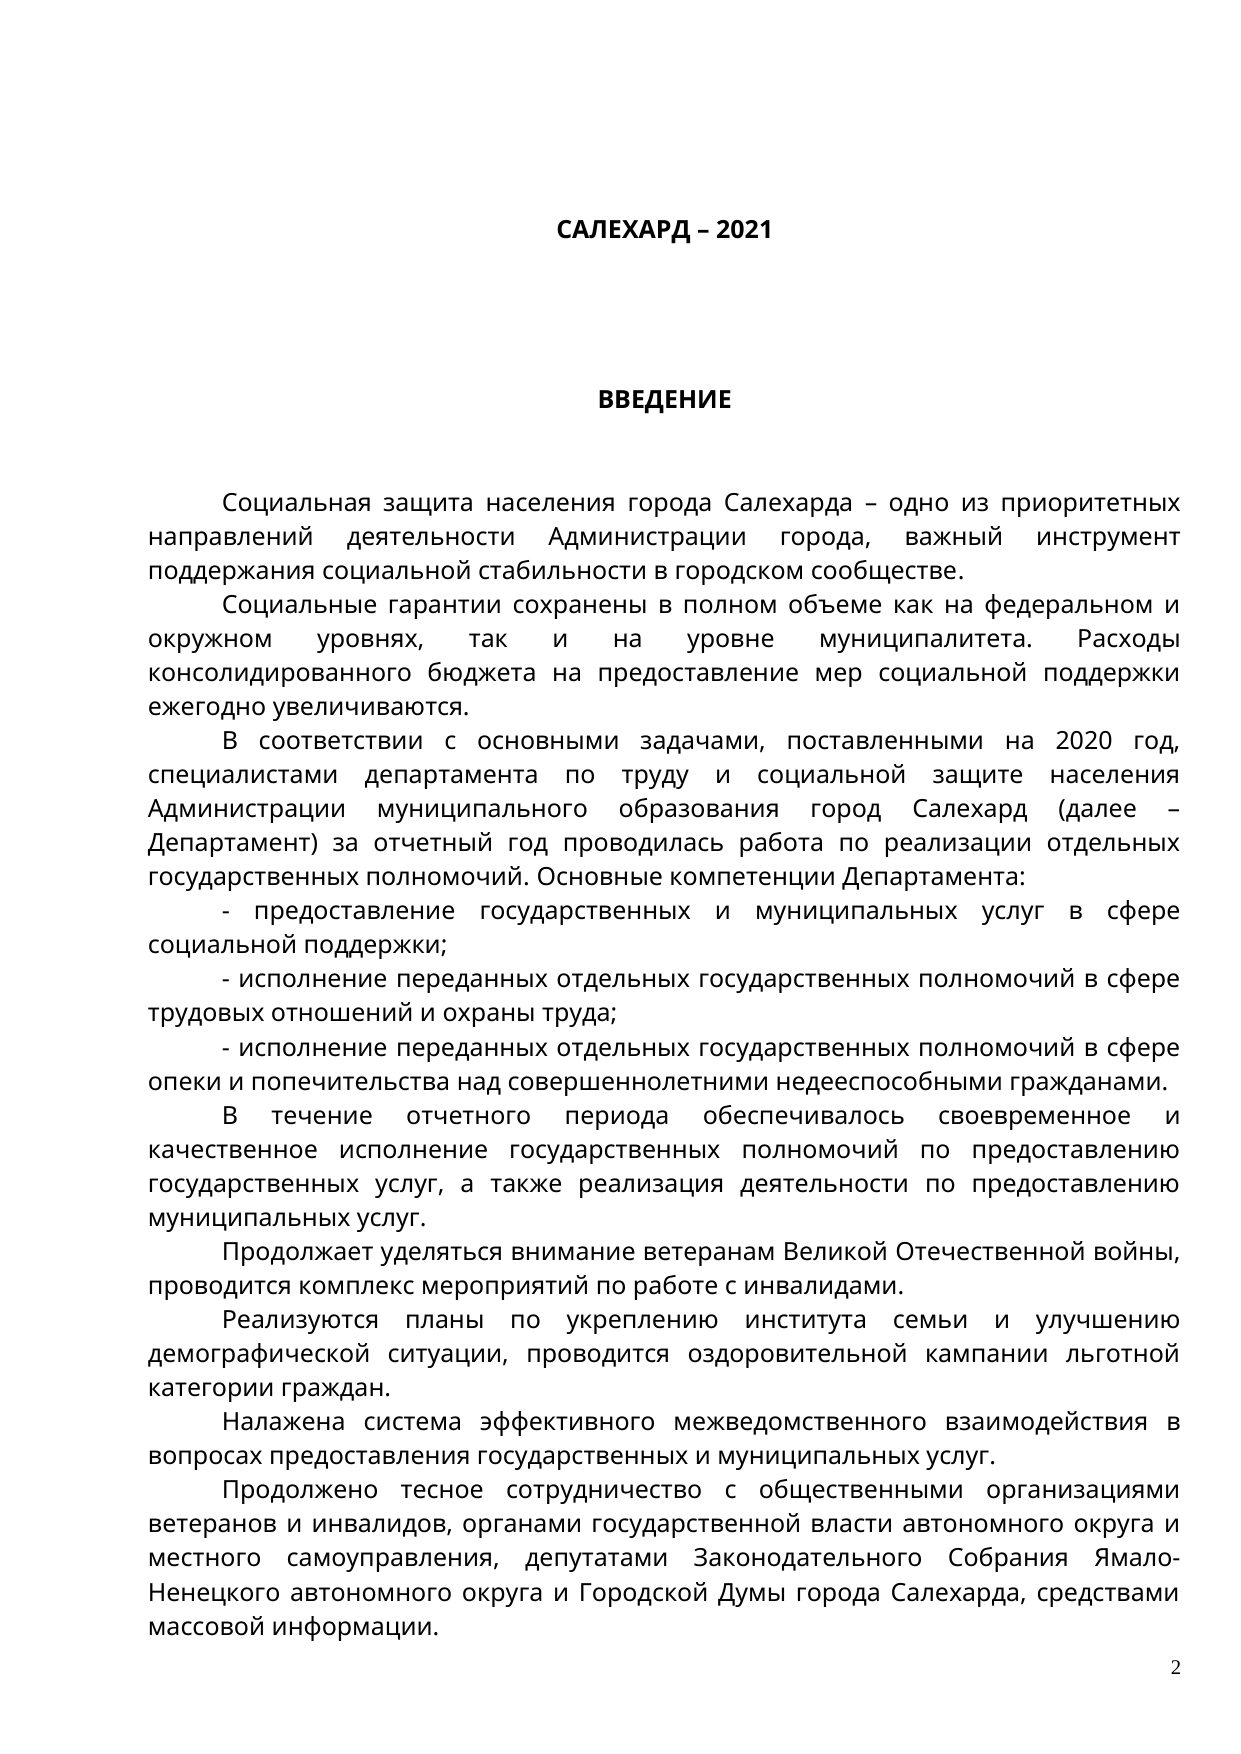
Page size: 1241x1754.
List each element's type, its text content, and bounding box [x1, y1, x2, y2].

text В течение отчетного периода обеспечивалось своевременное и качественное исполнение государственных полномочий по предоставлению государственных услуг, а также реализация деятельности по предоставлению муниципальных услуг. [148, 1097, 1181, 1233]
text - исполнение переданных отдельных государственных полномочий в сфере опеки и попечительства над совершеннолетними недееспособными гражданами. [148, 1029, 1181, 1097]
text Социальная защита населения города Салехарда – одно из приоритетных направлений деятельности Администрации города, важный инструмент поддержания социальной стабильности в городском сообществе. [148, 484, 1181, 586]
text Налажена система эффективного межведомственного взаимодействия в вопросах предоставления государственных и муниципальных услуг. [148, 1404, 1181, 1472]
text - исполнение переданных отдельных государственных полномочий в сфере трудовых отношений и охраны труда; [148, 961, 1181, 1029]
text САЛЕХАРД – 2021 [148, 212, 1181, 246]
text Продолжено тесное сотрудничество с общественными организациями ветеранов и инвалидов, органами государственной власти автономного округа и местного самоуправления, депутатами Законодательного Собрания Ямало-Ненецкого автономного округа и Городской Думы города Салехарда, средствами массовой информации. [148, 1472, 1181, 1642]
text Социальные гарантии сохранены в полном объеме как на федеральном и окружном уровнях, так и на уровне муниципалитета. Расходы консолидированного бюджета на предоставление мер социальной поддержки ежегодно увеличиваются. [148, 586, 1181, 723]
text В соответствии с основными задачами, поставленными на 2020 год, специалистами департамента по труду и социальной защите населения Администрации муниципального образования город Салехард (далее – Департамент) за отчетный год проводилась работа по реализации отдельных государственных полномочий. Основные компетенции Департамента: [148, 723, 1181, 893]
text ВВЕДЕНИЕ [148, 382, 1181, 416]
text Продолжает уделяться внимание ветеранам Великой Отечественной войны, проводится комплекс мероприятий по работе с инвалидами. [148, 1233, 1181, 1302]
text Реализуются планы по укреплению института семьи и улучшению демографической ситуации, проводится оздоровительной кампании льготной категории граждан. [148, 1302, 1181, 1404]
text - предоставление государственных и муниципальных услуг в сфере социальной поддержки; [148, 893, 1181, 961]
